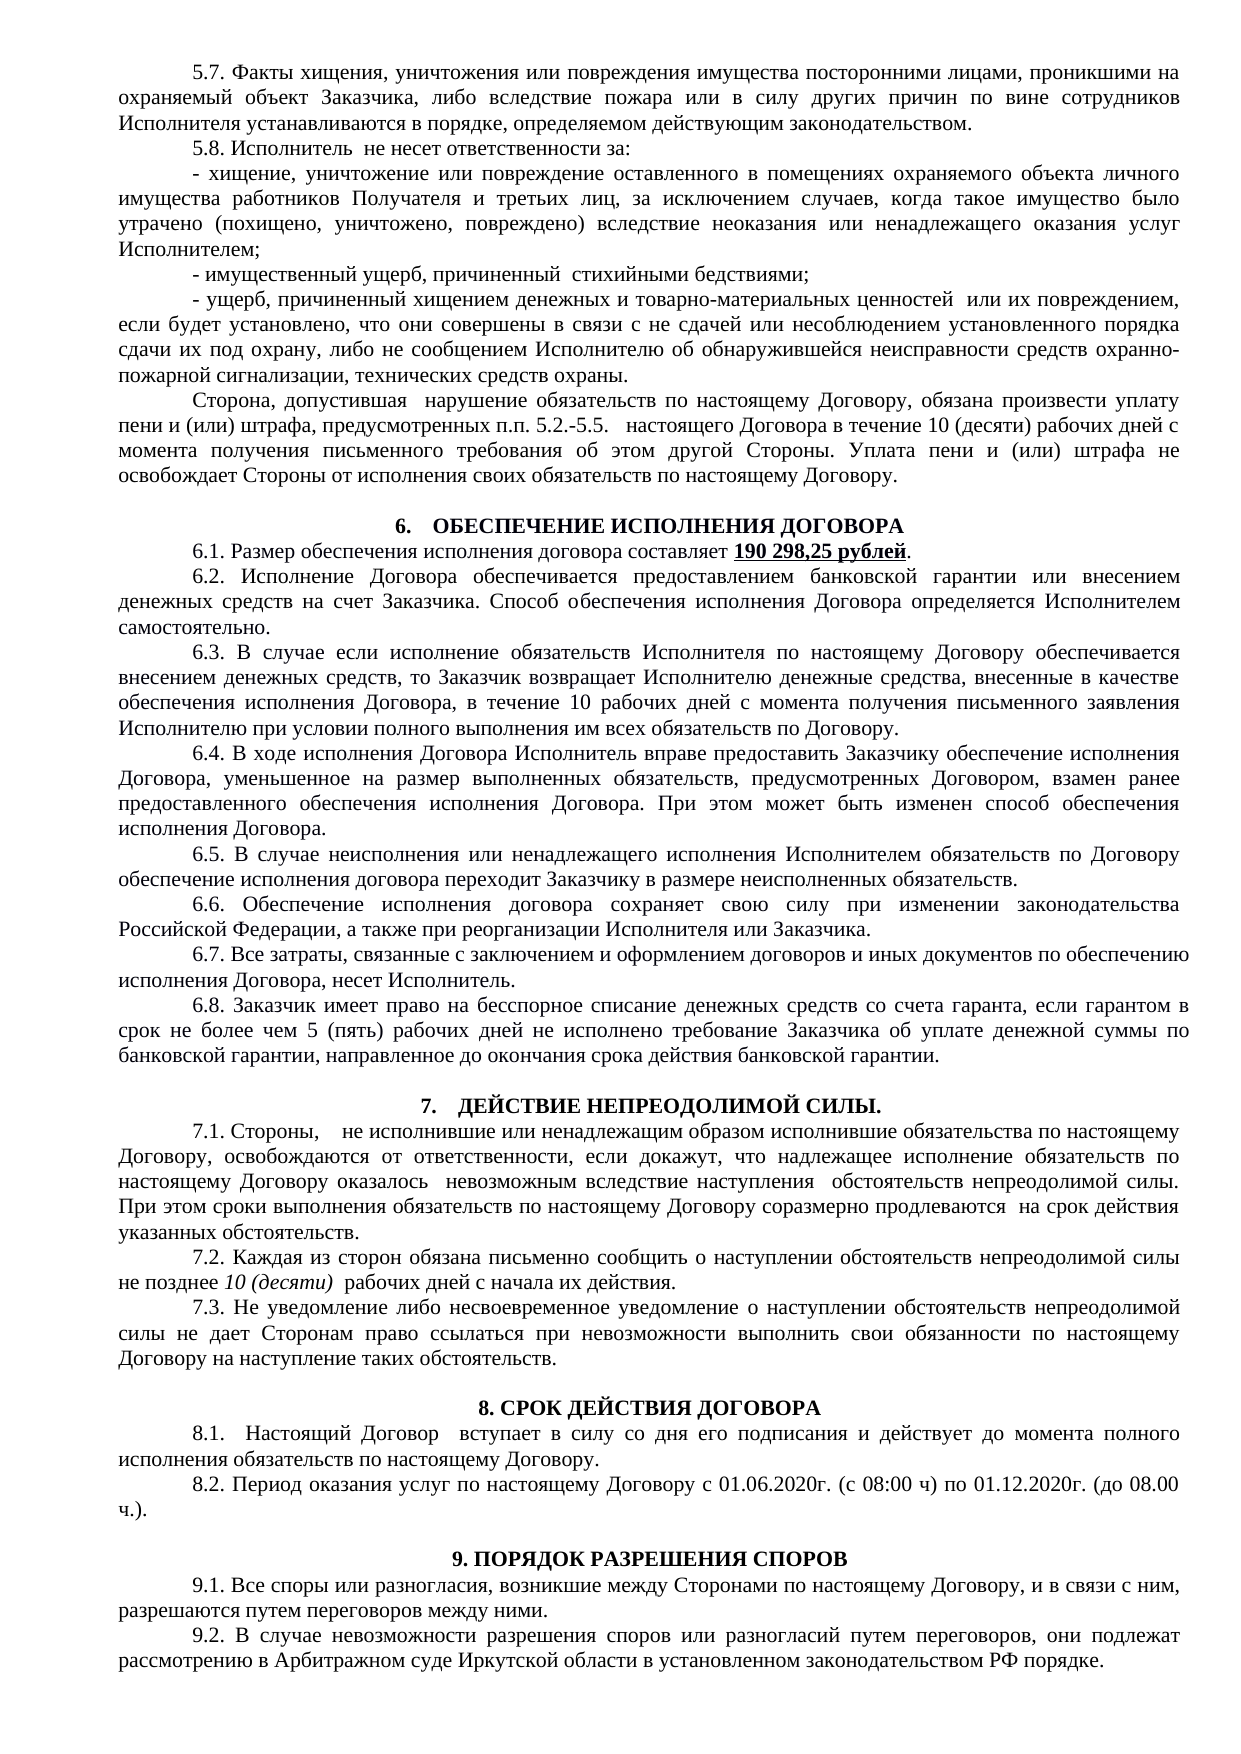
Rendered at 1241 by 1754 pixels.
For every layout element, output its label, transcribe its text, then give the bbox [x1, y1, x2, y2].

text 6.5. В случае неисполнения или ненадлежащего исполнения Исполнителем обязательств по Договору обеспечение исполнения договора переходит Заказчику в размере неисполненных обязательств. [118, 841, 1181, 891]
text 8.2. Период оказания услуг по настоящему Договору с 01.06.2020г. (с 08:00 ч) по 01.12.2020г. (до 08.00 ч.). [118, 1471, 1181, 1521]
text 6.8. Заказчик имеет право на бесспорное списание денежных средств со счета гаранта, если гарантом в срок не более чем 5 (пять) рабочих дней не исполнено требование Заказчика об уплате денежной суммы по банковской гарантии, направленное до окончания срока действия банковской гарантии. [118, 992, 1191, 1067]
list ОБЕСПЕЧЕНИЕ ИСПОЛНЕНИЯ ДОГОВОРА [118, 513, 1181, 538]
text - хищение, уничтожение или повреждение оставленного в помещениях охраняемого объекта личного имущества работников Получателя и третьих лиц, за исключением случаев, когда такое имущество было утрачено (похищено, уничтожено, повреждено) вследствие неоказания или ненадлежащего оказания услуг Исполнителем; [118, 160, 1181, 261]
text 7.2. Каждая из сторон обязана письменно сообщить о наступлении обстоятельств непреодолимой силы не позднее 10 (десяти) рабочих дней с начала их действия. [118, 1244, 1181, 1294]
text 6.7. Все затраты, связанные с заключением и оформлением договоров и иных документов по обеспечению исполнения Договора, несет Исполнитель. [118, 941, 1191, 992]
text 9.2. В случае невозможности разрешения споров или разногласий путем переговоров, они подлежат рассмотрению в Арбитражном суде Иркутской области в установленном законодательством РФ порядке. [118, 1622, 1181, 1672]
text 8. СРОК ДЕЙСТВИЯ ДОГОВОРА [118, 1395, 1181, 1420]
text 5.8. Исполнитель не несет ответственности за: [118, 135, 1181, 160]
text Сторона, допустившая нарушение обязательств по настоящему Договору, обязана произвести уплату пени и (или) штрафа, предусмотренных п.п. 5.2.-5.5. настоящего Договора в течение 10 (десяти) рабочих дней с момента получения письменного требования об этом другой Стороны. Уплата пени и (или) штрафа не освобождает Стороны от исполнения своих обязательств по настоящему Договору. [118, 387, 1181, 488]
text 6.1. Размер обеспечения исполнения договора составляет 190 298,25 рублей. [118, 538, 1181, 563]
text 6.4. В ходе исполнения Договора Исполнитель вправе предоставить Заказчику обеспечение исполнения Договора, уменьшенное на размер выполненных обязательств, предусмотренных Договором, взамен ранее предоставленного обеспечения исполнения Договора. При этом может быть изменен способ обеспечения исполнения Договора. [118, 740, 1181, 841]
text - ущерб, причиненный хищением денежных и товарно-материальных ценностей или их повреждением, если будет установлено, что они совершены в связи с не сдачей или несоблюдением установленного порядка сдачи их под охрану, либо не сообщением Исполнителю об обнаружившейся неисправности средств охранно-пожарной сигнализации, технических средств охраны. [118, 286, 1181, 387]
text - имущественный ущерб, причиненный стихийными бедствиями; [118, 261, 1181, 286]
text 9. ПОРЯДОК РАЗРЕШЕНИЯ СПОРОВ [118, 1546, 1181, 1572]
list ДЕЙСТВИЕ НЕПРЕОДОЛИМОЙ СИЛЫ. [156, 1093, 1146, 1118]
text 6.2. Исполнение Договора обеспечивается предоставлением банковской гарантии или внесением денежных средств на счет Заказчика. Способ обеспечения исполнения Договора определяется Исполнителем самостоятельно. [118, 563, 1181, 639]
text 9.1. Все споры или разногласия, возникшие между Сторонами по настоящему Договору, и в связи с ним, разрешаются путем переговоров между ними. [118, 1572, 1181, 1622]
text 7.3. Не уведомление либо несвоевременное уведомление о наступлении обстоятельств непреодолимой силы не дает Сторонам право ссылаться при невозможности выполнить свои обязанности по настоящему Договору на наступление таких обстоятельств. [118, 1294, 1181, 1370]
text 5.7. Факты хищения, уничтожения или повреждения имущества посторонними лицами, проникшими на охраняемый объект Заказчика, либо вследствие пожара или в силу других причин по вине сотрудников Исполнителя устанавливаются в порядке, определяемом действующим законодательством. [118, 59, 1181, 135]
text 6.6. Обеспечение исполнения договора сохраняет свою силу при изменении законодательства Российской Федерации, а также при реорганизации Исполнителя или Заказчика. [118, 891, 1181, 941]
text 7.1. Стороны, не исполнившие или ненадлежащим образом исполнившие обязательства по настоящему Договору, освобождаются от ответственности, если докажут, что надлежащее исполнение обязательств по настоящему Договору оказалось невозможным вследствие наступления обстоятельств непреодолимой силы. При этом сроки выполнения обязательств по настоящему Договору соразмерно продлеваются на срок действия указанных обстоятельств. [118, 1118, 1181, 1244]
text 6.3. В случае если исполнение обязательств Исполнителя по настоящему Договору обеспечивается внесением денежных средств, то Заказчик возвращает Исполнителю денежные средства, внесенные в качестве обеспечения исполнения Договора, в течение 10 рабочих дней с момента получения письменного заявления Исполнителю при условии полного выполнения им всех обязательств по Договору. [118, 639, 1181, 740]
text 8.1. Настоящий Договор вступает в силу со дня его подписания и действует до момента полного исполнения обязательств по настоящему Договору. [118, 1420, 1181, 1471]
